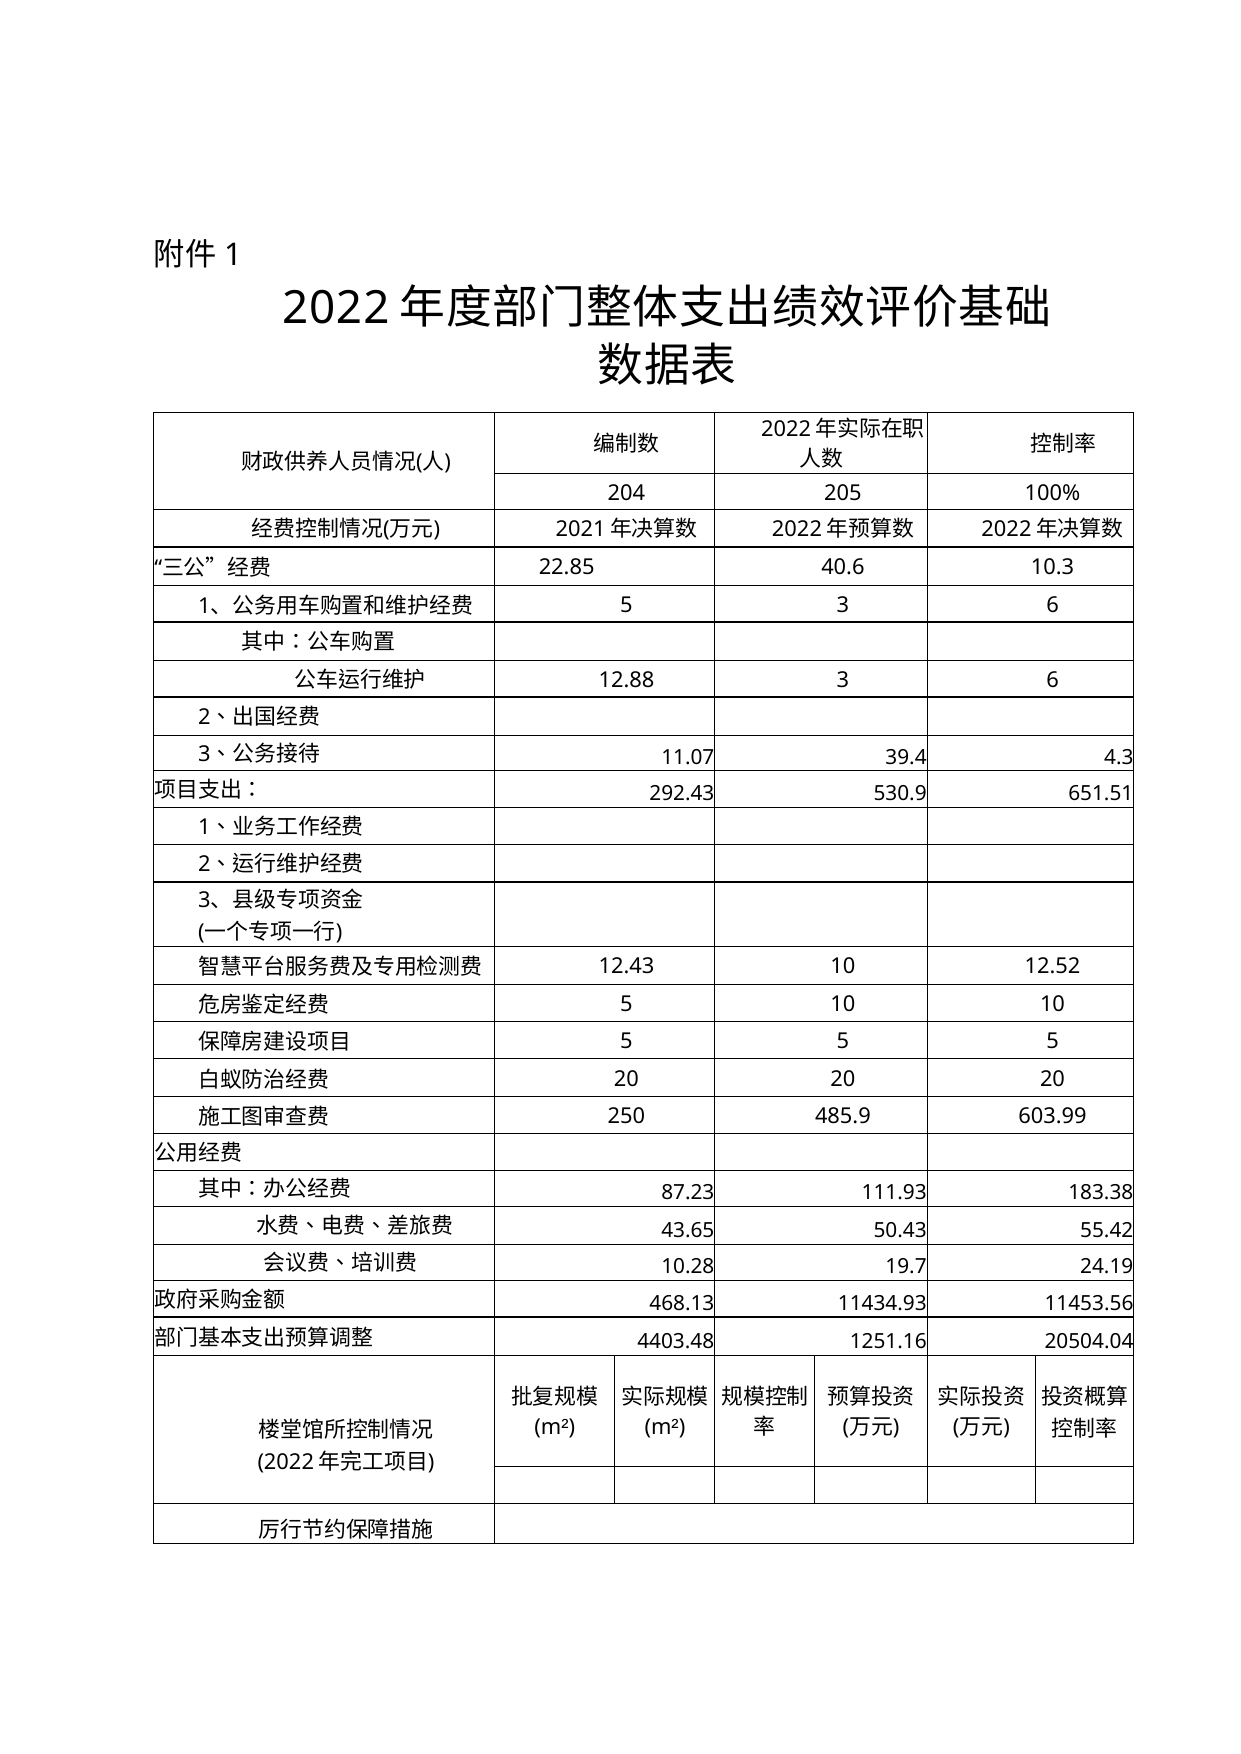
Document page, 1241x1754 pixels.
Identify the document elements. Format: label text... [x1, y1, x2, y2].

table_cell [928, 845, 1133, 881]
table_cell 10 [715, 947, 927, 983]
table_cell 204 [495, 474, 714, 509]
table_cell 5 [495, 1022, 714, 1058]
table_cell 12.52 [928, 947, 1133, 983]
table_cell [928, 623, 1133, 660]
table_cell 100% [928, 474, 1133, 509]
table_cell 经费控制情况(万元) [154, 510, 494, 546]
table_cell [495, 1134, 714, 1169]
table_cell 6 [928, 586, 1133, 621]
table_cell 3 [715, 586, 927, 621]
table_cell 43.65 [495, 1207, 714, 1243]
table_cell 24.19 [928, 1245, 1133, 1280]
text 数据表 [153, 335, 1087, 393]
table_cell 10 [715, 985, 927, 1021]
table_cell 3、县级专项资金 (一个专项一行) [154, 883, 494, 946]
table_cell 预算投资 (万元) [815, 1356, 927, 1466]
table_cell 87.23 [495, 1171, 714, 1206]
table_cell 保障房建设项目 [154, 1022, 494, 1058]
table_cell [715, 808, 927, 844]
table_cell 危房鉴定经费 [154, 985, 494, 1021]
table_cell 20504.04 [928, 1318, 1133, 1355]
table_cell 会议费、培训费 [154, 1245, 494, 1280]
table_cell 6 [928, 661, 1133, 696]
text 附件1 [153, 218, 1087, 277]
table_cell [495, 808, 714, 844]
text 2022年度部门整体支出绩效评价基础 [153, 277, 1087, 335]
table_header 2022年实际在职人数 [715, 413, 927, 473]
table_cell [715, 623, 927, 660]
table_cell 468.13 [495, 1281, 714, 1316]
table_cell 10.28 [495, 1245, 714, 1280]
table_cell 规模控制率 [715, 1356, 814, 1466]
table_cell 39.4 [715, 736, 927, 770]
table_cell 485.9 [715, 1097, 927, 1133]
table_cell 公用经费 [154, 1134, 494, 1169]
table_cell 政府采购金额 [154, 1281, 494, 1316]
table_cell [495, 845, 714, 881]
table_cell 其中：公车购置 [154, 623, 494, 660]
table_header 编制数 [495, 413, 714, 473]
table_cell 205 [715, 474, 927, 509]
table_cell [928, 808, 1133, 844]
table_cell 实际投资 (万元) [928, 1356, 1035, 1466]
table_cell 12.43 [495, 947, 714, 983]
table_cell 2、出国经费 [154, 698, 494, 735]
table_cell 白蚁防治经费 [154, 1059, 494, 1096]
table_cell 530.9 [715, 771, 927, 807]
table_cell 投资概算控制率 [1036, 1356, 1133, 1466]
table_cell [715, 845, 927, 881]
table_cell 批复规模 (m²) [495, 1356, 614, 1466]
table_cell 292.43 [495, 771, 714, 807]
table_cell 20 [715, 1059, 927, 1096]
table_cell [928, 1134, 1133, 1169]
table_cell [495, 623, 714, 660]
table_cell 厉行节约保障措施 [154, 1504, 494, 1543]
table_cell 楼堂馆所控制情况 (2022年完工项目) [154, 1356, 494, 1503]
table_cell 10.3 [928, 548, 1133, 585]
table_cell 4403.48 [495, 1318, 714, 1355]
table_cell 5 [928, 1022, 1133, 1058]
table_cell 项目支出： [154, 771, 494, 807]
table_cell 1、业务工作经费 [154, 808, 494, 844]
table_cell 183.38 [928, 1171, 1133, 1206]
table_cell “三公”经费 [154, 548, 494, 585]
table_cell 2022年决算数 [928, 510, 1133, 546]
table_cell 1251.16 [715, 1318, 927, 1355]
table_cell 5 [495, 985, 714, 1021]
table_cell 22.85 [495, 548, 714, 585]
table_cell 50.43 [715, 1207, 927, 1243]
table_cell 2021年决算数 [495, 510, 714, 546]
table_cell 5 [495, 586, 714, 621]
table_cell 2、运行维护经费 [154, 845, 494, 881]
table_cell [1036, 1467, 1133, 1503]
table_cell 12.88 [495, 661, 714, 696]
table_cell 5 [715, 1022, 927, 1058]
table_cell 55.42 [928, 1207, 1133, 1243]
table_cell 实际规模(m²) [615, 1356, 714, 1466]
table_cell [715, 698, 927, 735]
table_cell [495, 1467, 614, 1503]
table_cell 651.51 [928, 771, 1133, 807]
table_cell 40.6 [715, 548, 927, 585]
table_cell 20 [928, 1059, 1133, 1096]
table_cell 3 [715, 661, 927, 696]
table_cell 公车运行维护 [154, 661, 494, 696]
table_cell 2022年预算数 [715, 510, 927, 546]
table_cell 11453.56 [928, 1281, 1133, 1316]
table_cell 4.3 [928, 736, 1133, 770]
table_cell 水费、电费、差旅费 [154, 1207, 494, 1243]
table_cell 智慧平台服务费及专用检测费 [154, 947, 494, 983]
table_cell [715, 883, 927, 946]
table_cell 10 [928, 985, 1133, 1021]
table_cell [715, 1134, 927, 1169]
table_cell [495, 883, 714, 946]
table_cell [495, 698, 714, 735]
table_cell 19.7 [715, 1245, 927, 1280]
table_cell 3、公务接待 [154, 736, 494, 770]
table_cell 111.93 [715, 1171, 927, 1206]
table_cell 603.99 [928, 1097, 1133, 1133]
table_cell [495, 1504, 1133, 1543]
table_cell [928, 1467, 1035, 1503]
table_cell 11.07 [495, 736, 714, 770]
table_cell 20 [495, 1059, 714, 1096]
table_cell 1、公务用车购置和维护经费 [154, 586, 494, 621]
table_cell [928, 883, 1133, 946]
table_cell 部门基本支出预算调整 [154, 1318, 494, 1355]
table_cell [928, 698, 1133, 735]
table_cell [815, 1467, 927, 1503]
table_cell 250 [495, 1097, 714, 1133]
table_cell [715, 1467, 814, 1503]
table_cell 其中：办公经费 [154, 1171, 494, 1206]
table_cell 施工图审查费 [154, 1097, 494, 1133]
table_cell 11434.93 [715, 1281, 927, 1316]
table_cell [615, 1467, 714, 1503]
table_header 控制率 [928, 413, 1133, 473]
table_header 财政供养人员情况(人) [154, 413, 494, 509]
